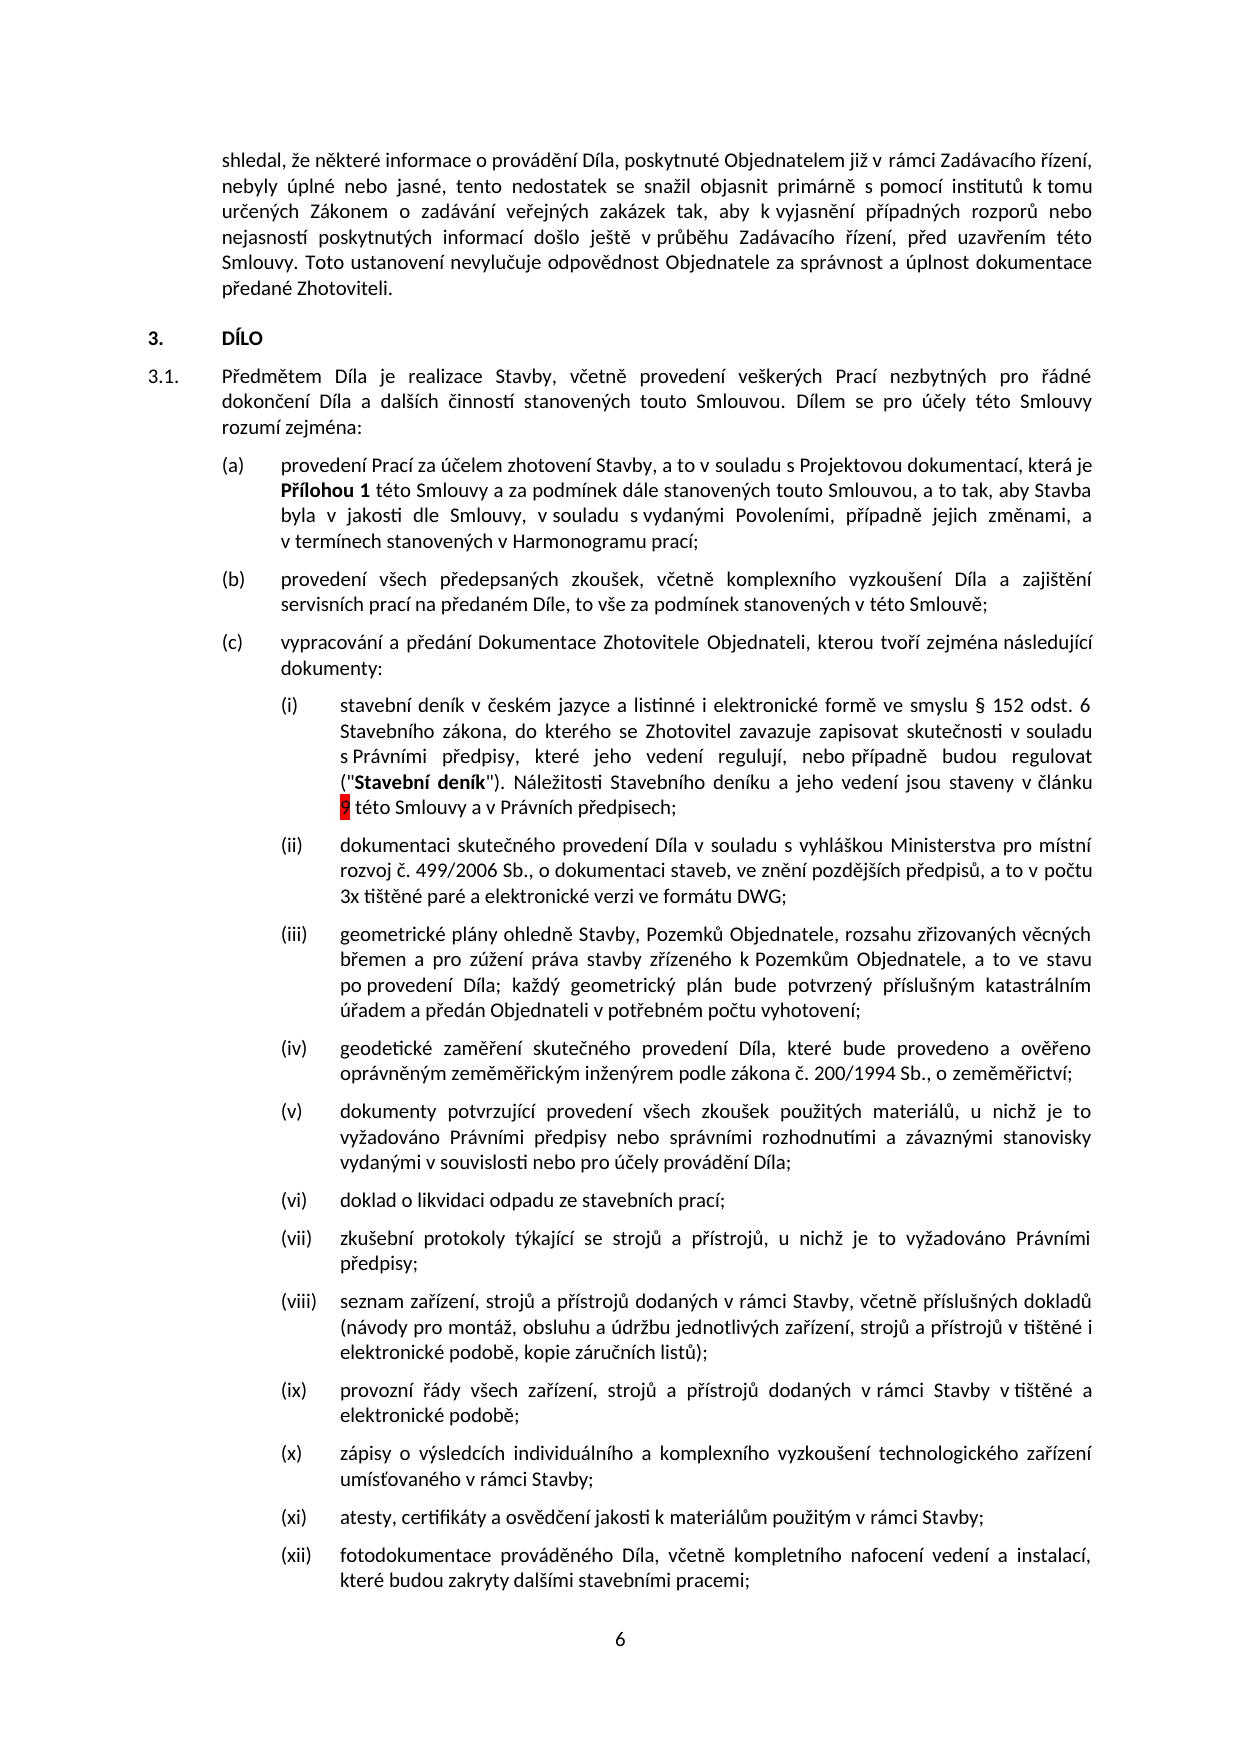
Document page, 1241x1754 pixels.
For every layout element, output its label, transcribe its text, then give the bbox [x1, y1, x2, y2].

list provozní řády všech zařízení, strojů a přístrojů dodaných v rámci Stavby v tištěné a elektronické podobě; [281, 1377, 1092, 1428]
list dokumenty potvrzující provedení všech zkoušek použitých materiálů, u nichž je to vyžadováno Právními předpisy nebo správními rozhodnutími a závaznými stanovisky vydanými v souvislosti nebo pro účely provádění Díla; [281, 1098, 1092, 1175]
list dokumentaci skutečného provedení Díla v souladu s vyhláškou Ministerstva pro místní rozvoj č. 499/2006 Sb., o dokumentaci staveb, ve znění pozdějších předpisů, a to v počtu 3x tištěné paré a elektronické verzi ve formátu DWG; [281, 832, 1092, 908]
subtitle Předmětem Díla je realizace Stavby, včetně provedení veškerých Prací nezbytných pro řádné dokončení Díla a dalších činností stanovených touto Smlouvou. Dílem se pro účely této Smlouvy rozumí zejména: [148, 363, 1092, 439]
list zápisy o výsledcích individuálního a komplexního vyzkoušení technologického zařízení umísťovaného v rámci Stavby; [281, 1441, 1092, 1491]
list seznam zařízení, strojů a přístrojů dodaných v rámci Stavby, včetně příslušných dokladů (návody pro montáž, obsluhu a údržbu jednotlivých zařízení, strojů a přístrojů v tištěné i elektronické podobě, kopie záručních listů); [281, 1288, 1092, 1365]
list atesty, certifikáty a osvědčení jakosti k materiálům použitým v rámci Stavby; [281, 1504, 1092, 1529]
list doklad o likvidaci odpadu ze stavebních prací; [281, 1187, 1092, 1213]
list provedení všech předepsaných zkoušek, včetně komplexního vyzkoušení Díla a zajištění servisních prací na předaném Díle, to vše za podmínek stanovených v této Smlouvě; [222, 566, 1092, 617]
list stavební deník v českém jazyce a listinné i elektronické formě ve smyslu § 152 odst. 6 Stavebního zákona, do kterého se Zhotovitel zavazuje zapisovat skutečnosti v souladu s Právními předpisy, které jeho vedení regulují, nebo případně budou regulovat ("Stavební deník"). Náležitosti Stavebního deníku a jeho vedení jsou staveny v článku 9 této Smlouvy a v Právních předpisech; [281, 693, 1092, 820]
list vypracování a předání Dokumentace Zhotovitele Objednateli, kterou tvoří zejména následující dokumenty: [222, 629, 1092, 680]
list fotodokumentace prováděného Díla, včetně kompletního nafocení vedení a instalací, které budou zakryty dalšími stavebními pracemi; [281, 1542, 1092, 1593]
subtitle Dílo [148, 325, 1092, 351]
list geometrické plány ohledně Stavby, Pozemků Objednatele, rozsahu zřizovaných věcných břemen a pro zúžení práva stavby zřízeného k Pozemkům Objednatele, a to ve stavu po provedení Díla; každý geometrický plán bude potvrzený příslušným katastrálním úřadem a předán Objednateli v potřebném počtu vyhotovení; [281, 921, 1092, 1023]
list geodetické zaměření skutečného provedení Díla, které bude provedeno a ověřeno oprávněným zeměměřickým inženýrem podle zákona č. 200/1994 Sb., o zeměměřictví; [281, 1035, 1092, 1086]
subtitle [148, 148, 1092, 300]
list provedení Prací za účelem zhotovení Stavby, a to v souladu s Projektovou dokumentací, která je Přílohou 1 této Smlouvy a za podmínek dále stanovených touto Smlouvou, a to tak, aby Stavba byla v jakosti dle Smlouvy, v souladu s vydanými Povoleními, případně jejich změnami, a v termínech stanovených v Harmonogramu prací; [222, 452, 1092, 553]
list zkušební protokoly týkající se strojů a přístrojů, u nichž je to vyžadováno Právními předpisy; [281, 1225, 1092, 1276]
